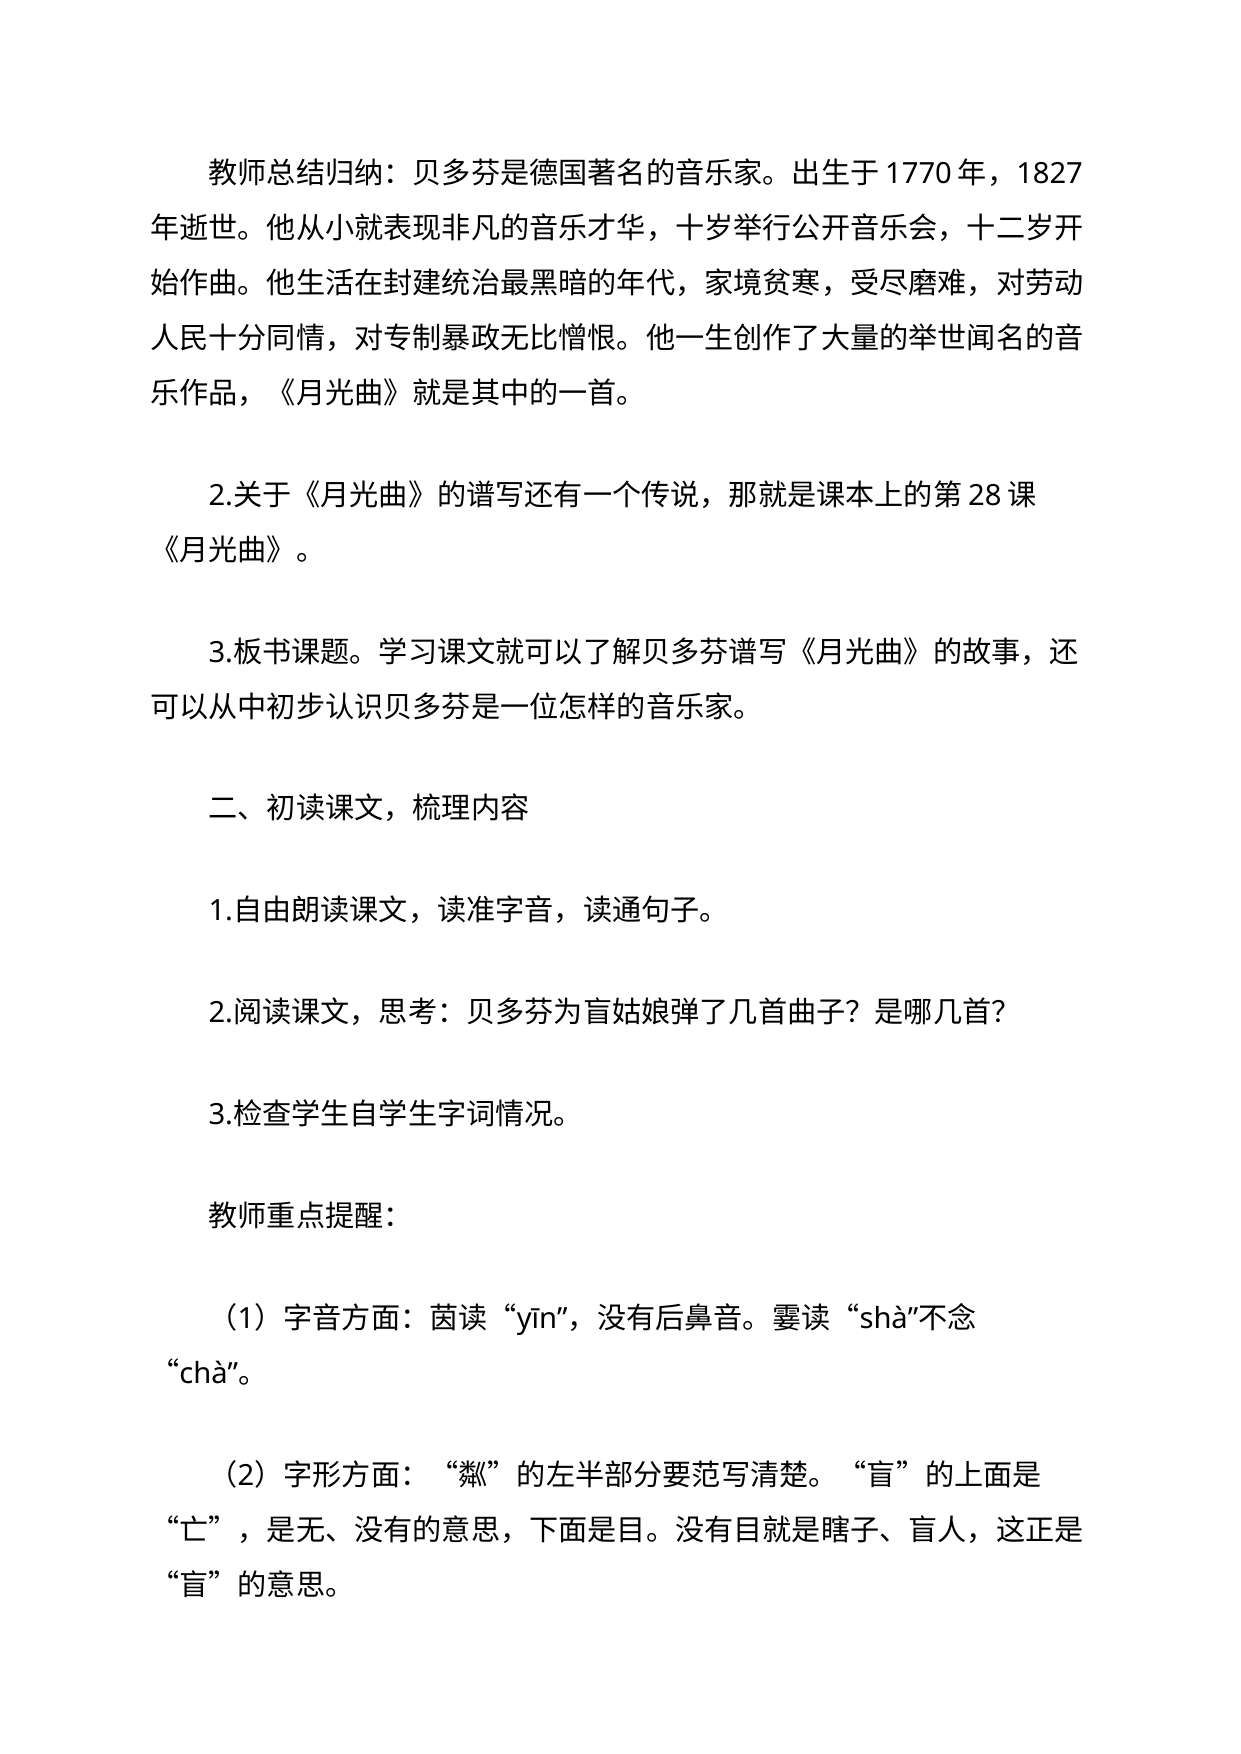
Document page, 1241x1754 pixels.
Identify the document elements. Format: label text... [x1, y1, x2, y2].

text 3.检查学生自学生字词情况。 [150, 1091, 1090, 1133]
text 教师重点提醒： [150, 1193, 1090, 1235]
text 2.关于《月光曲》的谱写还有一个传说，那就是课本上的第28课《月光曲》。 [150, 471, 1090, 569]
text （1）字音方面：茵读“yīn”，没有后鼻音。霎读“shà”不念“chà”。 [150, 1294, 1090, 1392]
text 教师总结归纳：贝多芬是德国著名的音乐家。出生于1770年，1827年逝世。他从小就表现非凡的音乐才华，十岁举行公开音乐会，十二岁开始作曲。他生活在封建统治最黑暗的年代，家境贫寒，受尽磨难，对劳动人民十分同情，对专制暴政无比憎恨。他一生创作了大量的举世闻名的音乐作品，《月光曲》就是其中的一首。 [150, 150, 1090, 412]
text 1.自由朗读课文，读准字音，读通句子。 [150, 887, 1090, 929]
text （2）字形方面：“粼”的左半部分要范写清楚。“盲”的上面是“亡”，是无、没有的意思，下面是目。没有目就是瞎子、盲人，这正是“盲”的意思。 [150, 1451, 1090, 1604]
text 二、初读课文，梳理内容 [150, 785, 1090, 827]
text 3.板书课题。学习课文就可以了解贝多芬谱写《月光曲》的故事，还可以从中初步认识贝多芬是一位怎样的音乐家。 [150, 628, 1090, 726]
text 2.阅读课文，思考：贝多芬为盲姑娘弹了几首曲子？是哪几首？ [150, 989, 1090, 1031]
